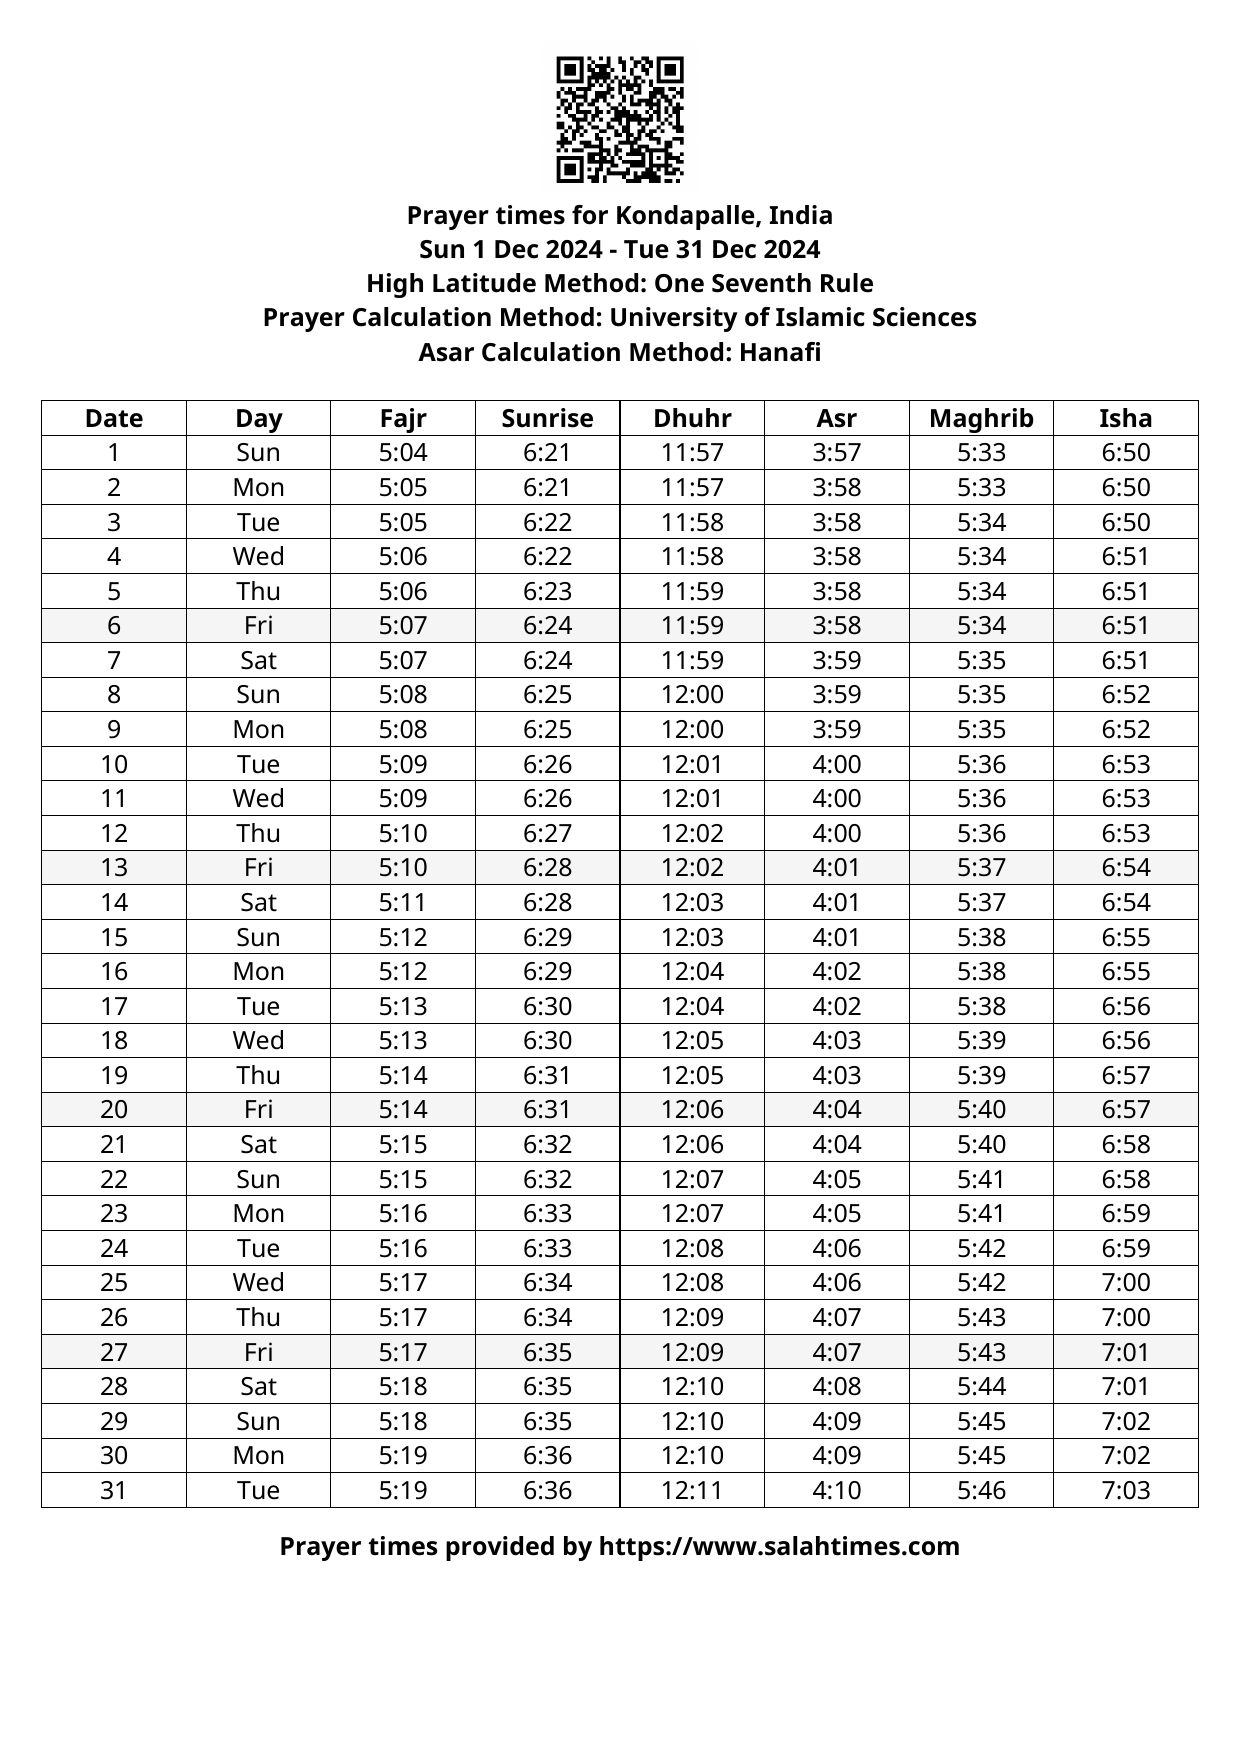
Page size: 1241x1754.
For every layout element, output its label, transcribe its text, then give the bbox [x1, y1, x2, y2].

table_cell 5:36 [910, 747, 1053, 780]
table_cell 3:57 [765, 436, 909, 469]
table_cell 6:59 [1054, 1231, 1198, 1264]
table_cell Thu [187, 816, 330, 849]
table_cell 4:07 [765, 1335, 909, 1368]
table_cell Mon [187, 470, 330, 504]
table_cell 6:30 [476, 989, 619, 1022]
table_cell 5:33 [910, 470, 1053, 504]
text Prayer times for Kondapalle, India [42, 198, 1198, 232]
table_cell 4:06 [765, 1231, 909, 1264]
table_cell 5:10 [331, 816, 475, 849]
table_cell 6:53 [1054, 747, 1198, 780]
table_cell 6:26 [476, 747, 619, 780]
table_cell 5:37 [910, 851, 1053, 884]
table_cell 5:42 [910, 1231, 1053, 1264]
table_cell 1 [42, 436, 186, 469]
table_cell 12:10 [621, 1404, 764, 1437]
table_cell 5:43 [910, 1300, 1053, 1334]
table_cell 10 [42, 747, 186, 780]
table_cell 4:09 [765, 1404, 909, 1437]
table_cell 5:15 [331, 1127, 475, 1161]
table_cell 20 [42, 1093, 186, 1126]
table_cell 3:58 [765, 539, 909, 573]
table_cell Tue [187, 1473, 330, 1507]
table_cell 4:02 [765, 954, 909, 988]
table_cell 11:59 [621, 574, 764, 607]
table_cell 3:59 [765, 643, 909, 677]
table_cell 5:16 [331, 1196, 475, 1230]
table_cell 6:57 [1054, 1093, 1198, 1126]
table_cell 5:39 [910, 1058, 1053, 1092]
table_cell 12:07 [621, 1196, 764, 1230]
table_cell 5:19 [331, 1439, 475, 1472]
table_cell 16 [42, 954, 186, 988]
table_cell 5:18 [331, 1369, 475, 1403]
table_cell 5:34 [910, 505, 1053, 538]
table_cell 25 [42, 1266, 186, 1299]
table_cell Mon [187, 712, 330, 746]
table_cell 5:12 [331, 920, 475, 953]
table_cell Sun [187, 678, 330, 711]
table_cell Wed [187, 1024, 330, 1057]
table_header Day [187, 401, 330, 434]
table_cell Sat [187, 1127, 330, 1161]
table_cell 5:39 [910, 1024, 1053, 1057]
table_cell 5:36 [910, 781, 1053, 815]
table_cell 5:18 [331, 1404, 475, 1437]
table_cell 27 [42, 1335, 186, 1368]
table_cell 5:38 [910, 954, 1053, 988]
text High Latitude Method: One Seventh Rule [42, 266, 1198, 300]
table_cell 6:53 [1054, 816, 1198, 849]
table_cell 7:02 [1054, 1439, 1198, 1472]
table_cell 12:05 [621, 1024, 764, 1057]
table_header Isha [1054, 401, 1198, 434]
table_cell 7:00 [1054, 1300, 1198, 1334]
table_cell 6:58 [1054, 1127, 1198, 1161]
table_cell 5:42 [910, 1266, 1053, 1299]
table_cell 12:02 [621, 851, 764, 884]
table_cell 5:08 [331, 712, 475, 746]
table_cell 6:31 [476, 1093, 619, 1126]
table_cell 11:58 [621, 505, 764, 538]
table_cell 6:51 [1054, 574, 1198, 607]
table_cell 5:05 [331, 470, 475, 504]
table_cell 28 [42, 1369, 186, 1403]
table_cell 6:33 [476, 1196, 619, 1230]
table_cell 6 [42, 609, 186, 642]
table_cell 6:33 [476, 1231, 619, 1264]
table_cell 6:52 [1054, 678, 1198, 711]
table_cell 5:13 [331, 989, 475, 1022]
table_cell 31 [42, 1473, 186, 1507]
table_cell Sun [187, 1162, 330, 1195]
table_cell 6:50 [1054, 436, 1198, 469]
table_cell 5:15 [331, 1162, 475, 1195]
table_cell 12:01 [621, 781, 764, 815]
table_cell 24 [42, 1231, 186, 1264]
table_cell 5:40 [910, 1093, 1053, 1126]
table_cell 6:21 [476, 436, 619, 469]
table_cell 12:10 [621, 1439, 764, 1472]
table_cell 5:06 [331, 539, 475, 573]
table_cell 5:41 [910, 1196, 1053, 1230]
table_cell 11:59 [621, 643, 764, 677]
table_cell 3:59 [765, 712, 909, 746]
table_cell 4:00 [765, 747, 909, 780]
table_cell 4:03 [765, 1024, 909, 1057]
table_cell 19 [42, 1058, 186, 1092]
table_cell 14 [42, 885, 186, 919]
table_cell 6:34 [476, 1300, 619, 1334]
table_cell 6:23 [476, 574, 619, 607]
table_cell 6:22 [476, 539, 619, 573]
table_cell 5:44 [910, 1369, 1053, 1403]
picture [542, 41, 699, 198]
table_cell Tue [187, 989, 330, 1022]
table_cell 6:36 [476, 1473, 619, 1507]
table_cell 11 [42, 781, 186, 815]
table_cell 5:34 [910, 609, 1053, 642]
table_cell 4:06 [765, 1266, 909, 1299]
table_cell Fri [187, 851, 330, 884]
table_header Fajr [331, 401, 475, 434]
table_cell 12:09 [621, 1335, 764, 1368]
table_cell Sat [187, 643, 330, 677]
table_cell Thu [187, 1300, 330, 1334]
table_cell 5:07 [331, 643, 475, 677]
table_cell Fri [187, 609, 330, 642]
table_cell 11:57 [621, 436, 764, 469]
table_cell 22 [42, 1162, 186, 1195]
table_cell Wed [187, 1266, 330, 1299]
table_cell 12:04 [621, 954, 764, 988]
table_cell 5:14 [331, 1093, 475, 1126]
table_cell 7:00 [1054, 1266, 1198, 1299]
table_cell 4 [42, 539, 186, 573]
table_cell 6:27 [476, 816, 619, 849]
table_cell 5:17 [331, 1300, 475, 1334]
table_cell 6:56 [1054, 989, 1198, 1022]
table_cell 5:41 [910, 1162, 1053, 1195]
table_cell 6:35 [476, 1335, 619, 1368]
table_cell 17 [42, 989, 186, 1022]
table_cell Sat [187, 885, 330, 919]
table_cell 12:02 [621, 816, 764, 849]
table_cell Thu [187, 574, 330, 607]
table_cell 12:06 [621, 1093, 764, 1126]
table_cell 5:36 [910, 816, 1053, 849]
table_cell 6:29 [476, 920, 619, 953]
table_cell Mon [187, 954, 330, 988]
table_cell 7:01 [1054, 1369, 1198, 1403]
text Asar Calculation Method: Hanafi [42, 334, 1198, 368]
table_cell 5:34 [910, 539, 1053, 573]
table_cell 2 [42, 470, 186, 504]
table_header Dhuhr [621, 401, 764, 434]
table_cell 6:57 [1054, 1058, 1198, 1092]
table_cell Tue [187, 1231, 330, 1264]
table_cell 4:02 [765, 989, 909, 1022]
table_cell 5:10 [331, 851, 475, 884]
table_cell 4:00 [765, 781, 909, 815]
table_cell 12:05 [621, 1058, 764, 1092]
table_cell 6:35 [476, 1404, 619, 1437]
table_cell 5:16 [331, 1231, 475, 1264]
table_cell 12:10 [621, 1369, 764, 1403]
table_cell 8 [42, 678, 186, 711]
table_cell 6:30 [476, 1024, 619, 1057]
table_cell 21 [42, 1127, 186, 1161]
table_cell 6:59 [1054, 1196, 1198, 1230]
table_cell 6:28 [476, 851, 619, 884]
table_cell 5:09 [331, 781, 475, 815]
table_cell 6:32 [476, 1127, 619, 1161]
table_cell 5:34 [910, 574, 1053, 607]
text Prayer times provided by https://www.salahtimes.com [42, 1528, 1198, 1563]
table_cell 4:10 [765, 1473, 909, 1507]
table_cell Tue [187, 505, 330, 538]
table_cell 6:34 [476, 1266, 619, 1299]
table_cell 4:03 [765, 1058, 909, 1092]
table_cell 26 [42, 1300, 186, 1334]
table_cell 5:19 [331, 1473, 475, 1507]
table_cell 4:00 [765, 816, 909, 849]
table_cell 12:03 [621, 885, 764, 919]
table_cell 5:09 [331, 747, 475, 780]
table_cell 4:09 [765, 1439, 909, 1472]
table_cell 5:17 [331, 1335, 475, 1368]
table_cell 5 [42, 574, 186, 607]
table_cell 3:58 [765, 609, 909, 642]
table_cell 12:03 [621, 920, 764, 953]
table_cell 5:37 [910, 885, 1053, 919]
table_header Maghrib [910, 401, 1053, 434]
table_cell 5:43 [910, 1335, 1053, 1368]
table_cell 6:50 [1054, 470, 1198, 504]
table_cell 12:01 [621, 747, 764, 780]
table_cell 5:45 [910, 1404, 1053, 1437]
table_cell 11:59 [621, 609, 764, 642]
table_cell 5:14 [331, 1058, 475, 1092]
table_cell 3:58 [765, 505, 909, 538]
table_cell 4:01 [765, 885, 909, 919]
table_cell 5:17 [331, 1266, 475, 1299]
table_cell Fri [187, 1093, 330, 1126]
table_cell 5:07 [331, 609, 475, 642]
table_cell 6:58 [1054, 1162, 1198, 1195]
table_cell 5:35 [910, 712, 1053, 746]
table_cell 29 [42, 1404, 186, 1437]
table_cell 5:06 [331, 574, 475, 607]
table_header Asr [765, 401, 909, 434]
table_cell 13 [42, 851, 186, 884]
table_cell 6:28 [476, 885, 619, 919]
table_cell 6:22 [476, 505, 619, 538]
table_cell 5:33 [910, 436, 1053, 469]
table_cell 6:52 [1054, 712, 1198, 746]
table_cell 4:07 [765, 1300, 909, 1334]
table_cell 7:01 [1054, 1335, 1198, 1368]
table_cell 5:38 [910, 920, 1053, 953]
table_cell 5:45 [910, 1439, 1053, 1472]
table_cell 3 [42, 505, 186, 538]
table_cell 18 [42, 1024, 186, 1057]
text Sun 1 Dec 2024 - Tue 31 Dec 2024 [42, 232, 1198, 266]
table_cell 12:00 [621, 678, 764, 711]
table_cell 6:54 [1054, 885, 1198, 919]
table_cell 6:35 [476, 1369, 619, 1403]
table_cell 4:04 [765, 1093, 909, 1126]
table_cell 6:32 [476, 1162, 619, 1195]
table_cell Sun [187, 1404, 330, 1437]
table_cell 11:57 [621, 470, 764, 504]
table_cell 6:25 [476, 678, 619, 711]
table_cell 6:31 [476, 1058, 619, 1092]
table_cell 12:00 [621, 712, 764, 746]
table_cell Mon [187, 1196, 330, 1230]
table_cell Thu [187, 1058, 330, 1092]
table_cell 6:51 [1054, 539, 1198, 573]
table_cell 15 [42, 920, 186, 953]
table_cell Tue [187, 747, 330, 780]
table_cell Sat [187, 1369, 330, 1403]
table_cell 12:08 [621, 1266, 764, 1299]
table_cell 6:53 [1054, 781, 1198, 815]
table_header Sunrise [476, 401, 619, 434]
table_cell 5:35 [910, 678, 1053, 711]
table_cell 4:08 [765, 1369, 909, 1403]
table_cell 5:46 [910, 1473, 1053, 1507]
table_cell 5:08 [331, 678, 475, 711]
table_header Date [42, 401, 186, 434]
table_cell 6:50 [1054, 505, 1198, 538]
table_cell 12 [42, 816, 186, 849]
table_cell Mon [187, 1439, 330, 1472]
table_cell 5:11 [331, 885, 475, 919]
table_cell 5:04 [331, 436, 475, 469]
table_cell 6:24 [476, 643, 619, 677]
table_cell Sun [187, 436, 330, 469]
table_cell 4:05 [765, 1196, 909, 1230]
table_cell 12:11 [621, 1473, 764, 1507]
table_cell 7:02 [1054, 1404, 1198, 1437]
table_cell 6:55 [1054, 954, 1198, 988]
table_cell 4:01 [765, 920, 909, 953]
table_cell 5:38 [910, 989, 1053, 1022]
table_cell Wed [187, 781, 330, 815]
table_cell 7:03 [1054, 1473, 1198, 1507]
table_cell Sun [187, 920, 330, 953]
table_cell Fri [187, 1335, 330, 1368]
table_cell 6:56 [1054, 1024, 1198, 1057]
table_cell 4:04 [765, 1127, 909, 1161]
table_cell 3:59 [765, 678, 909, 711]
table_cell 5:13 [331, 1024, 475, 1057]
table_cell 3:58 [765, 574, 909, 607]
table_cell 6:55 [1054, 920, 1198, 953]
table_cell 6:21 [476, 470, 619, 504]
table_cell 5:35 [910, 643, 1053, 677]
table_cell 4:05 [765, 1162, 909, 1195]
table_cell 5:12 [331, 954, 475, 988]
text Prayer Calculation Method: University of Islamic Sciences [42, 300, 1198, 334]
table_cell 3:58 [765, 470, 909, 504]
table_cell 30 [42, 1439, 186, 1472]
table_cell 6:26 [476, 781, 619, 815]
table_cell 6:51 [1054, 643, 1198, 677]
table_cell 23 [42, 1196, 186, 1230]
table_cell 12:06 [621, 1127, 764, 1161]
table_cell 11:58 [621, 539, 764, 573]
table_cell 6:25 [476, 712, 619, 746]
table_cell Wed [187, 539, 330, 573]
table_cell 12:04 [621, 989, 764, 1022]
table_cell 6:54 [1054, 851, 1198, 884]
table_cell 5:05 [331, 505, 475, 538]
table_cell 9 [42, 712, 186, 746]
table_cell 6:51 [1054, 609, 1198, 642]
table_cell 6:29 [476, 954, 619, 988]
table_cell 5:40 [910, 1127, 1053, 1161]
table_cell 7 [42, 643, 186, 677]
table_cell 12:08 [621, 1231, 764, 1264]
table_cell 6:24 [476, 609, 619, 642]
table_cell 12:07 [621, 1162, 764, 1195]
table_cell 12:09 [621, 1300, 764, 1334]
table_cell 6:36 [476, 1439, 619, 1472]
table_cell 4:01 [765, 851, 909, 884]
